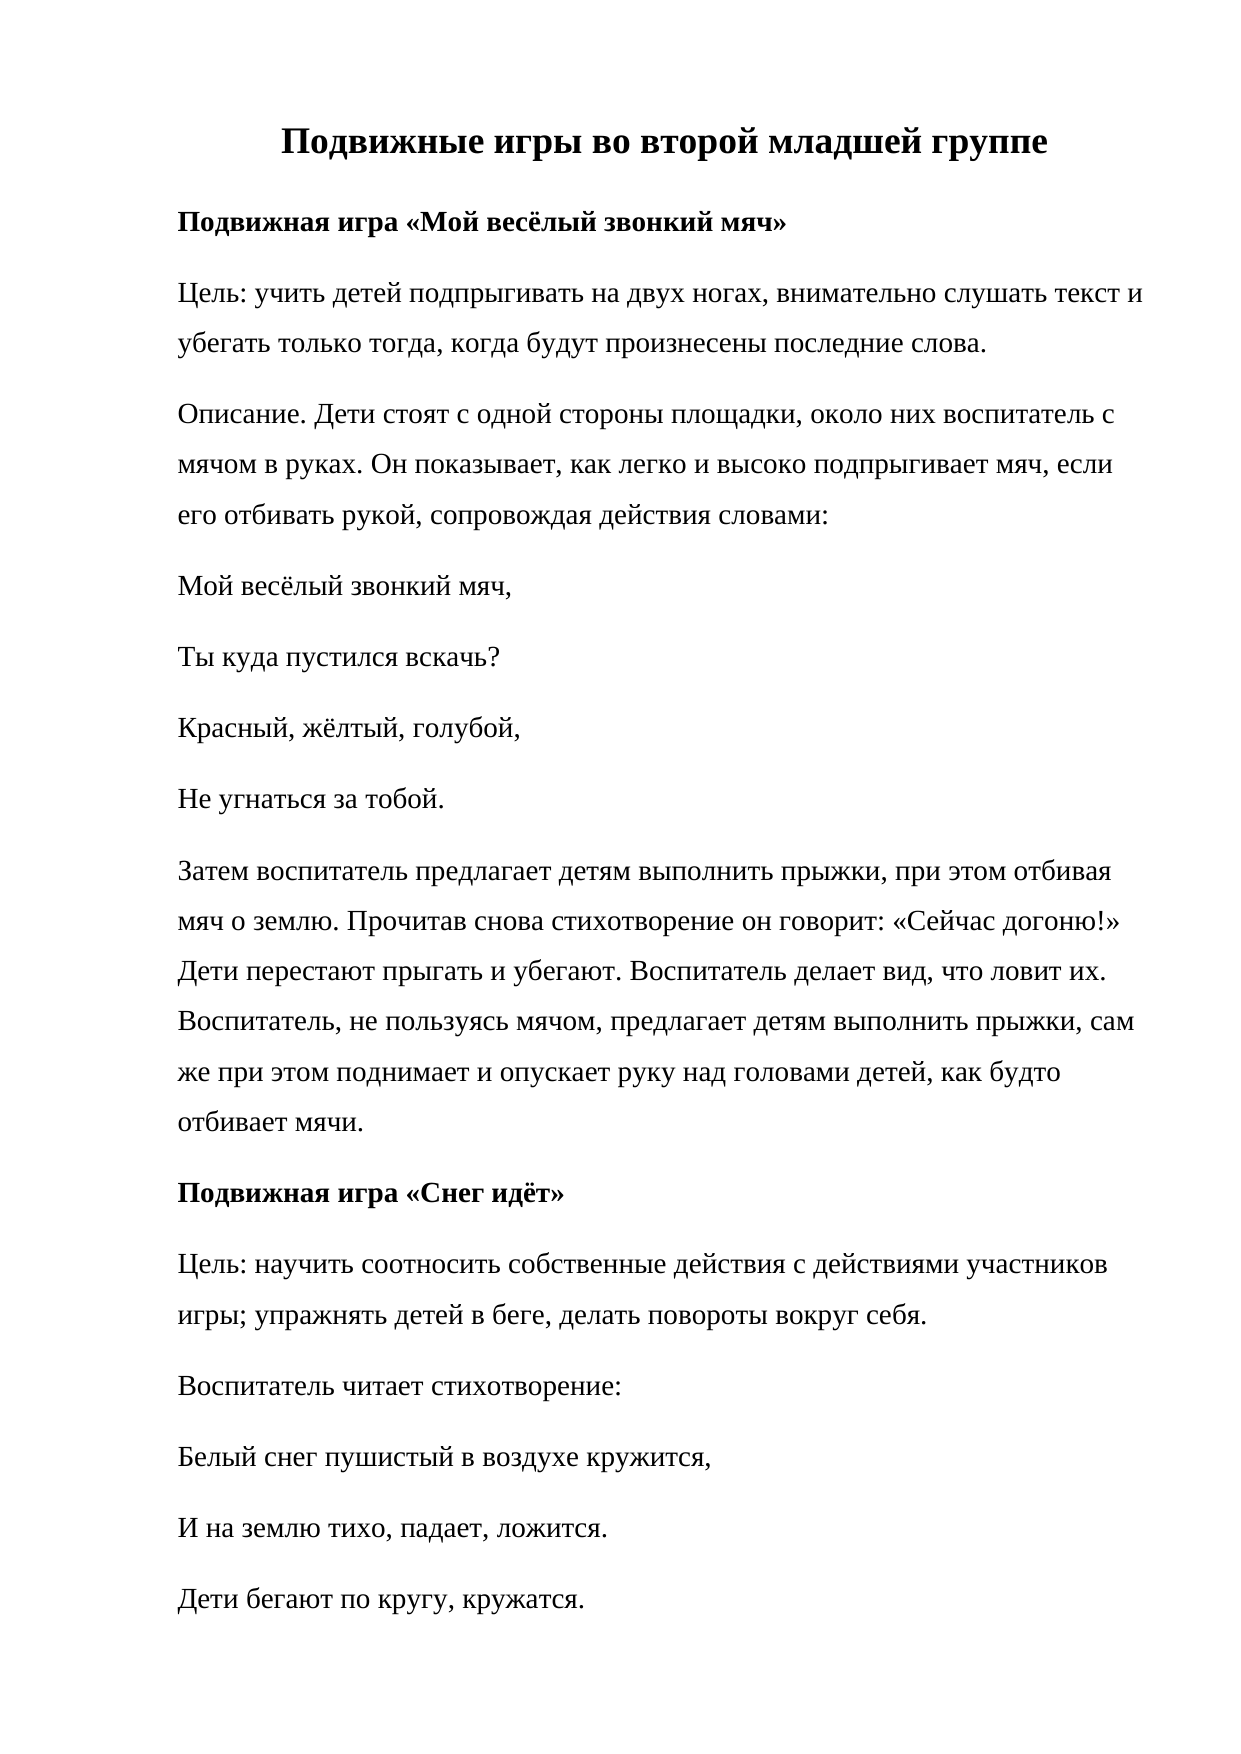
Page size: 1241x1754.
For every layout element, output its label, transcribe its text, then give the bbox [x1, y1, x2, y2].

text Красный, жёлтый, голубой, [177, 710, 1152, 744]
text Подвижная игра «Мой весёлый звонкий мяч» [177, 204, 1152, 237]
text Мой весёлый звонкий мяч, [177, 568, 1152, 602]
text Воспитатель читает стихотворение: [177, 1368, 1152, 1401]
text Ты куда пустился вскачь? [177, 639, 1152, 673]
text Дети бегают по кругу, кружатся. [177, 1581, 1152, 1615]
text Описание. Дети стоят с одной стороны площадки, около них воспитатель с мячом в руках. Он показывает, как легко и высоко подпрыгивает мяч, если его отбивать рукой, сопровождая действия словами: [177, 396, 1152, 530]
text Подвижные игры во второй младшей группе [177, 118, 1152, 161]
text Белый снег пушистый в воздухе кружится, [177, 1439, 1152, 1473]
text И на землю тихо, падает, ложится. [177, 1510, 1152, 1544]
text Подвижная игра «Снег идёт» [177, 1175, 1152, 1209]
text Цель: учить детей подпрыгивать на двух ногах, внимательно слушать текст и убегать только тогда, когда будут произнесены последние слова. [177, 275, 1152, 359]
text Цель: научить соотносить собственные действия с действиями участников игры; упражнять детей в беге, делать повороты вокруг себя. [177, 1246, 1152, 1330]
text Затем воспитатель предлагает детям выполнить прыжки, при этом отбивая мяч о землю. Прочитав снова стихотворение он говорит: «Сейчас догоню!» Дети перестают прыгать и убегают. Воспитатель делает вид, что ловит их. Воспитатель, не пользуясь мячом, предлагает детям выполнить прыжки, сам же при этом поднимает и опускает руку над головами детей, как будто отбивает мячи. [177, 853, 1152, 1138]
text Не угнаться за тобой. [177, 781, 1152, 815]
